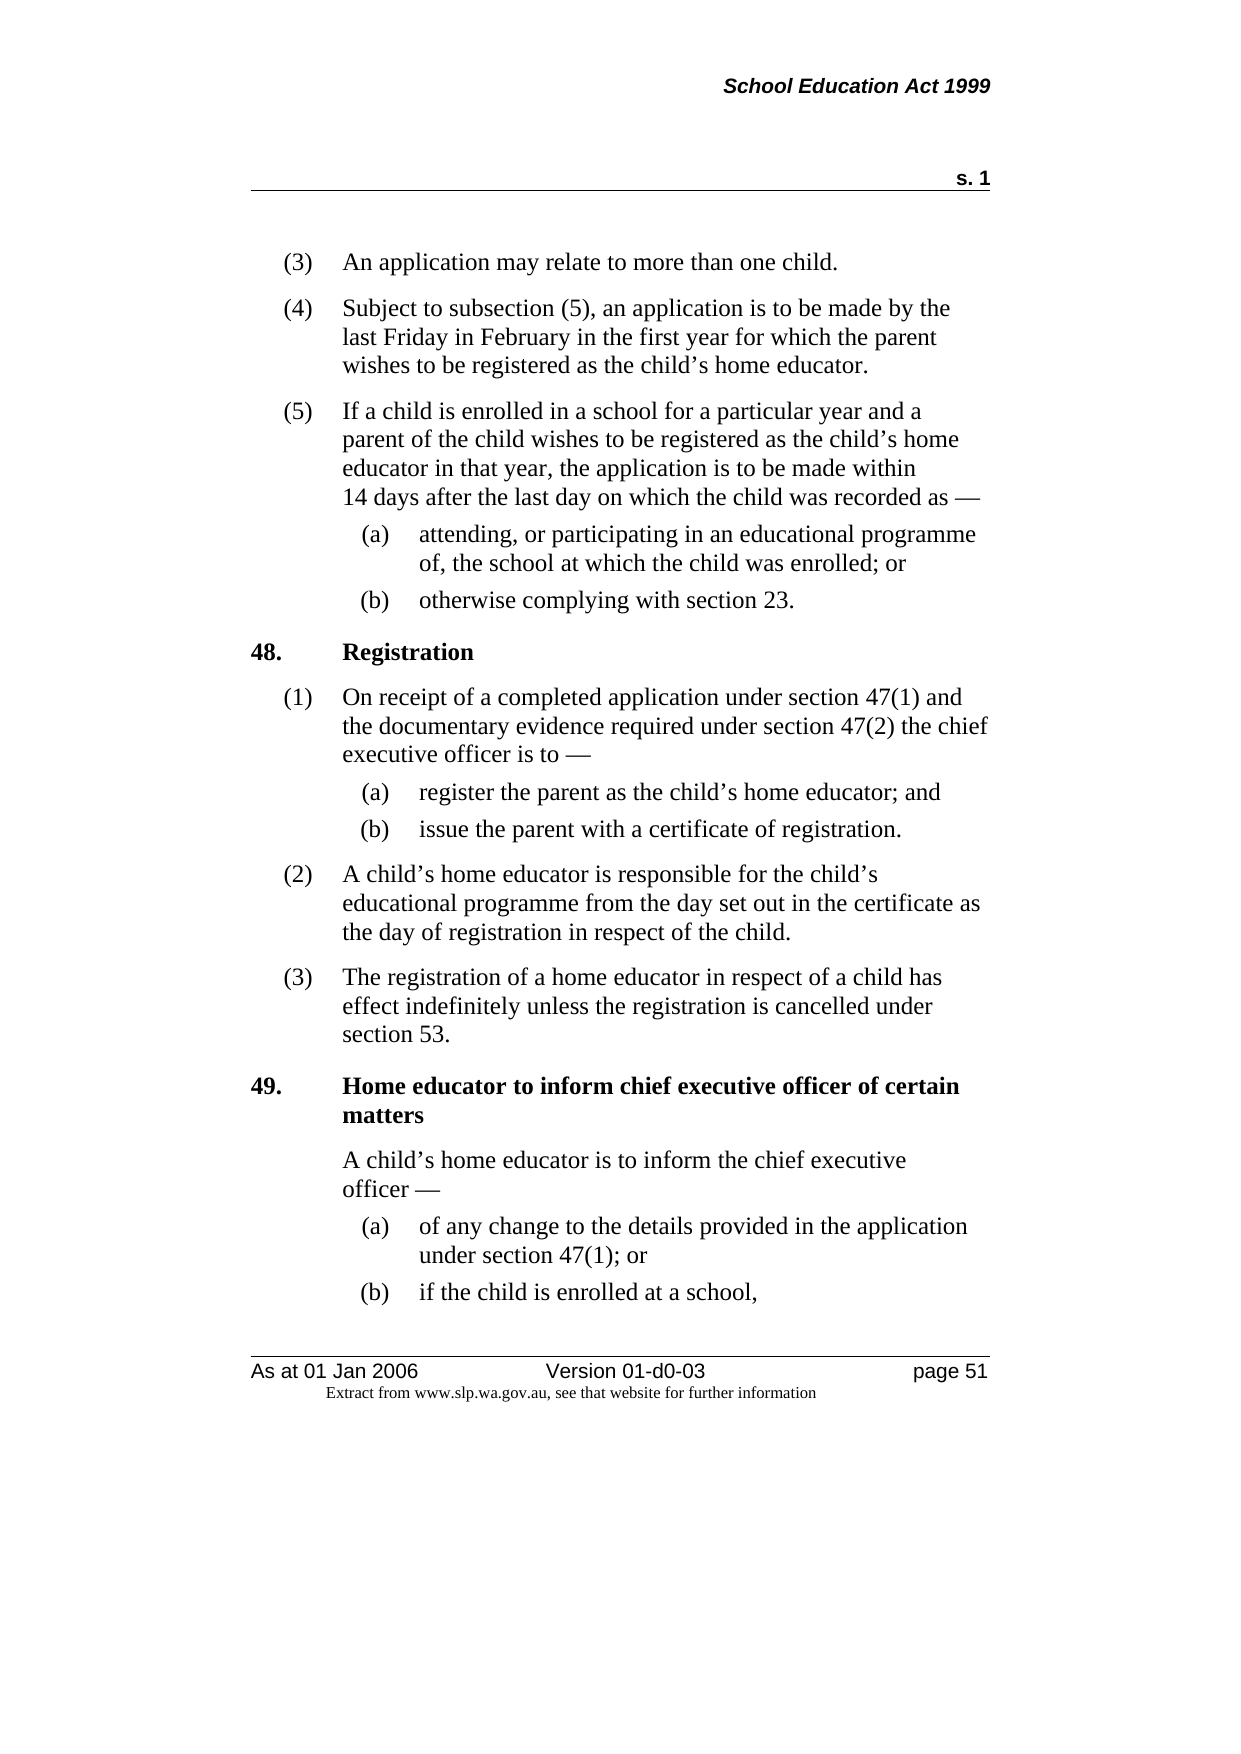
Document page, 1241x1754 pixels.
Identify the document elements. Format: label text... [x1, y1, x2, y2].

text (a) attending, or participating in an educational programme of, the school at which the child was enrolled; or [251, 519, 990, 577]
text (a) of any change to the details provided in the application under section 47(1); or [251, 1211, 990, 1269]
text (1) On receipt of a completed application under section 47(1) and the documentary evidence required under section 47(2) the chief executive officer is to — [251, 682, 990, 768]
text (b) if the child is enrolled at a school, [251, 1277, 990, 1306]
text (4) Subject to subsection (5), an application is to be made by the last Friday in February in the first year for which the parent wishes to be registered as the child’s home educator. [251, 293, 990, 379]
text (b) otherwise complying with section 23. [251, 585, 990, 614]
text (b) issue the parent with a certificate of registration. [251, 814, 990, 842]
text (5) If a child is enrolled in a school for a particular year and a parent of the child wishes to be registered as the child’s home educator in that year, the application is to be made within 14 days after the last day on which the child was recorded as — [251, 396, 990, 511]
text (3) An application may relate to more than one child. [251, 247, 990, 276]
text (2) A child’s home educator is responsible for the child’s educational programme from the day set out in the certificate as the day of registration in respect of the child. [251, 859, 990, 945]
text A child’s home educator is to inform the chief executive officer — [251, 1145, 990, 1203]
subtitle 48. Registration [251, 637, 990, 665]
subtitle 49. Home educator to inform chief executive officer of certain matters [251, 1071, 990, 1129]
text (a) register the parent as the child’s home educator; and [251, 777, 990, 805]
text (3) The registration of a home educator in respect of a child has effect indefinitely unless the registration is cancelled under section 53. [251, 962, 990, 1048]
